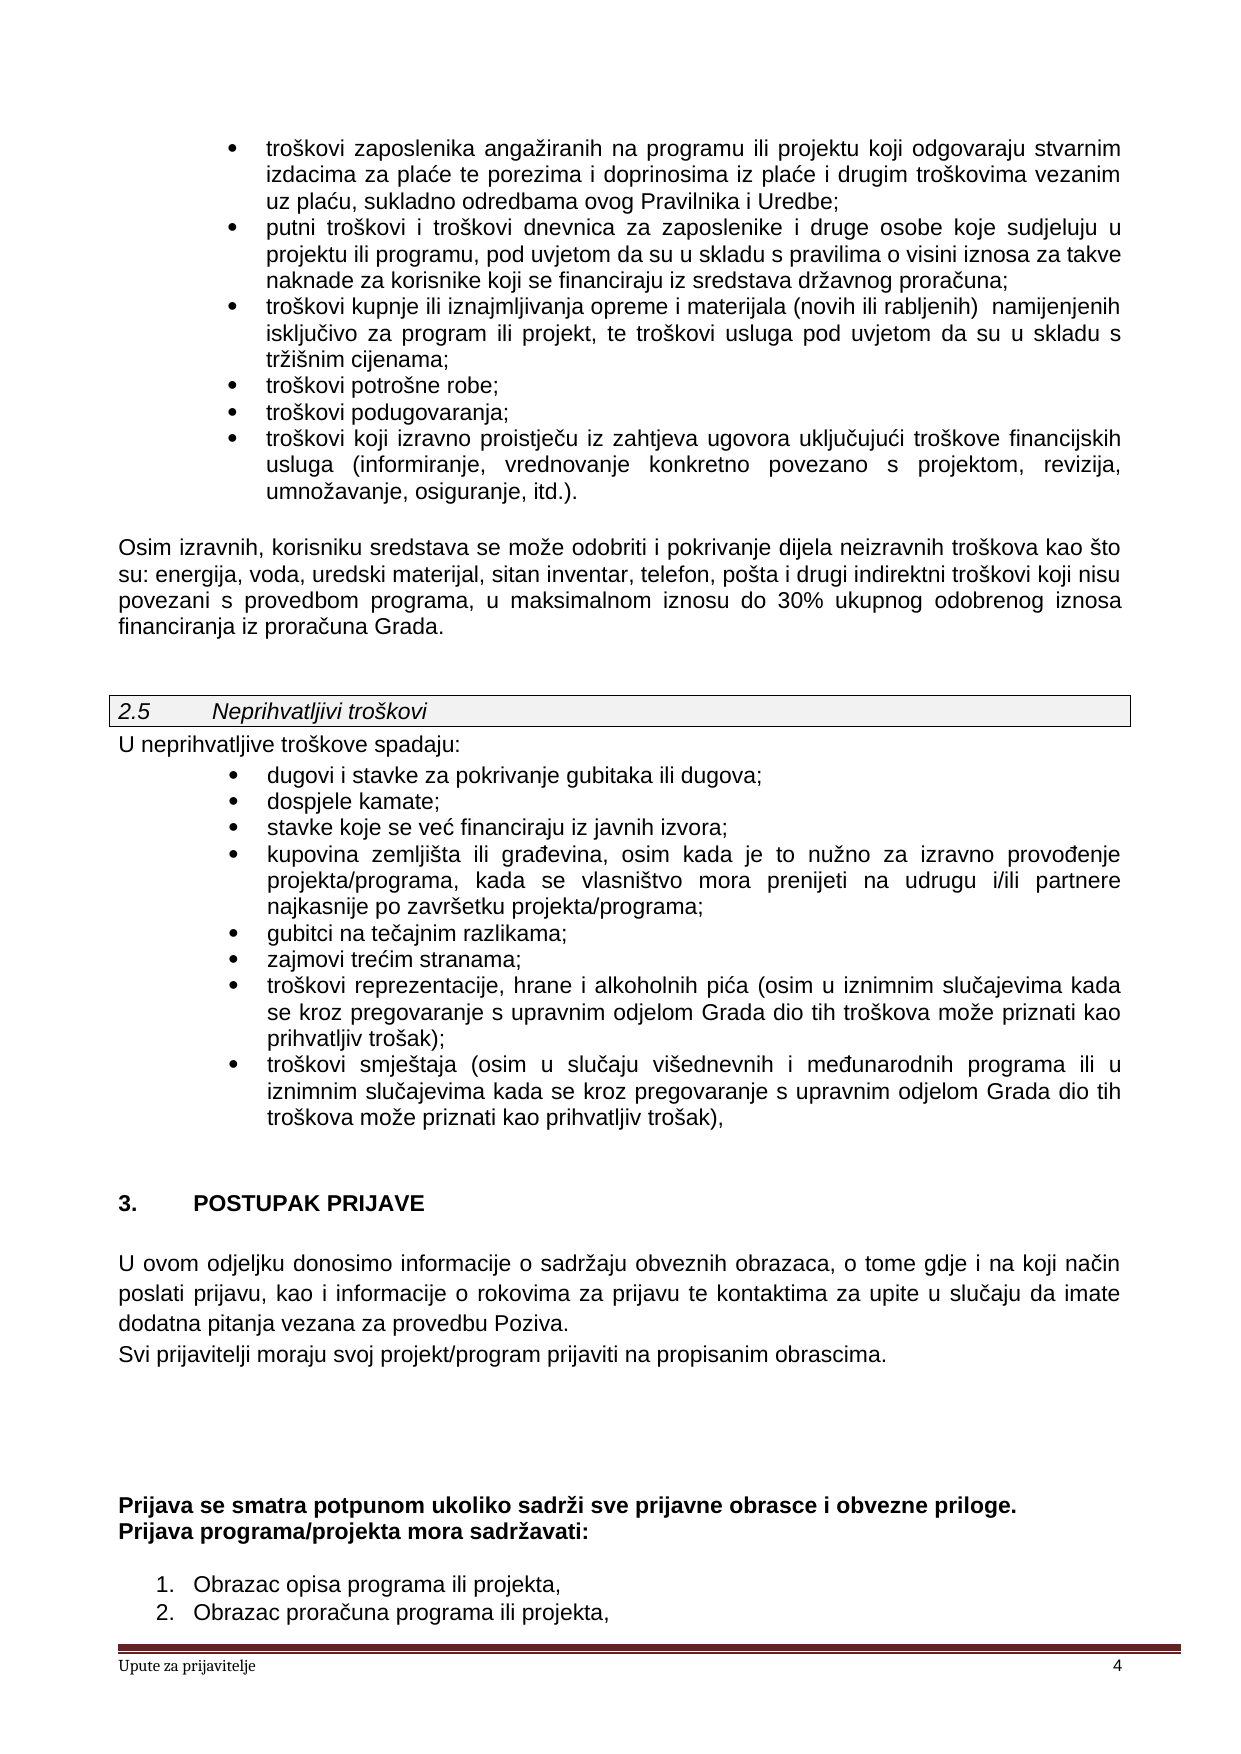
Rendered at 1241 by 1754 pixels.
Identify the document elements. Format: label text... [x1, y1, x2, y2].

list troškovi kupnje ili iznajmljivanja opreme i materijala (novih ili rabljenih) namijenjenih isključivo za program ili projekt, te troškovi usluga pod uvjetom da su u skladu s tržišnim cijenama; [228, 293, 1122, 372]
list kupovina zemljišta ili građevina, osim kada je to nužno za izravno provođenje projekta/programa, kada se vlasništvo mora prenijeti na udrugu i/ili partnere najkasnije po završetku projekta/programa; [229, 841, 1122, 920]
text 3. POSTUPAK PRIJAVE [118, 1189, 1122, 1216]
list putni troškovi i troškovi dnevnica za zaposlenike i druge osobe koje sudjeluju u projektu ili programu, pod uvjetom da su u skladu s pravilima o visini iznosa za takve naknade za korisnike koji se financiraju iz sredstava državnog proračuna; [228, 214, 1122, 293]
list troškovi reprezentacije, hrane i alkoholnih pića (osim u iznimnim slučajevima kada se kroz pregovaranje s upravnim odjelom Grada dio tih troškova može priznati kao prihvatljiv trošak); [229, 972, 1122, 1051]
list troškovi podugovaranja; [228, 399, 1122, 425]
list stavke koje se već financiraju iz javnih izvora; [229, 814, 1122, 841]
text U ovom odjeljku donosimo informacije o sadržaju obveznih obrazaca, o tome gdje i na koji način poslati prijavu, kao i informacije o rokovima za prijavu te kontaktima za upite u slučaju da imate dodatna pitanja vezana za provedbu Poziva. [118, 1250, 1122, 1337]
list zajmovi trećim stranama; [229, 946, 1122, 972]
text Svi prijavitelji moraju svoj projekt/program prijaviti na propisanim obrascima. [118, 1341, 1122, 1367]
list troškovi koji izravno proistječu iz zahtjeva ugovora uključujući troškove financijskih usluga (informiranje, vrednovanje konkretno povezano s projektom, revizija, umnožavanje, osiguranje, itd.). [228, 425, 1122, 504]
text Osim izravnih, korisniku sredstava se može odobriti i pokrivanje dijela neizravnih troškova kao što su: energija, voda, uredski materijal, sitan inventar, telefon, pošta i drugi indirektni troškovi koji nisu povezani s provedbom programa, u maksimalnom iznosu do 30% ukupnog odobrenog iznosa financiranja iz proračuna Grada. [118, 534, 1122, 640]
list troškovi smještaja (osim u slučaju višednevnih i međunarodnih programa ili u iznimnim slučajevima kada se kroz pregovaranje s upravnim odjelom Grada dio tih troškova može priznati kao prihvatljiv trošak), [229, 1051, 1122, 1131]
text 2.5 Neprihvatljivi troškovi [110, 696, 1130, 726]
text U neprihvatljive troškove spadaju: [118, 731, 1122, 758]
list Obrazac proračuna programa ili projekta, [156, 1599, 1122, 1625]
list gubitci na tečajnim razlikama; [229, 920, 1122, 946]
list Obrazac opisa programa ili projekta, [156, 1571, 1122, 1597]
text Prijava programa/projekta mora sadržavati: [118, 1518, 1122, 1544]
list dugovi i stavke za pokrivanje gubitaka ili dugova; [229, 762, 1122, 788]
list troškovi potrošne robe; [228, 372, 1122, 399]
list dospjele kamate; [229, 788, 1122, 814]
text Prijava se smatra potpunom ukoliko sadrži sve prijavne obrasce i obvezne priloge. [118, 1492, 1122, 1518]
list troškovi zaposlenika angažiranih na programu ili projektu koji odgovaraju stvarnim izdacima za plaće te porezima i doprinosima iz plaće i drugim troškovima vezanim uz plaću, sukladno odredbama ovog Pravilnika i Uredbe; [228, 135, 1122, 214]
